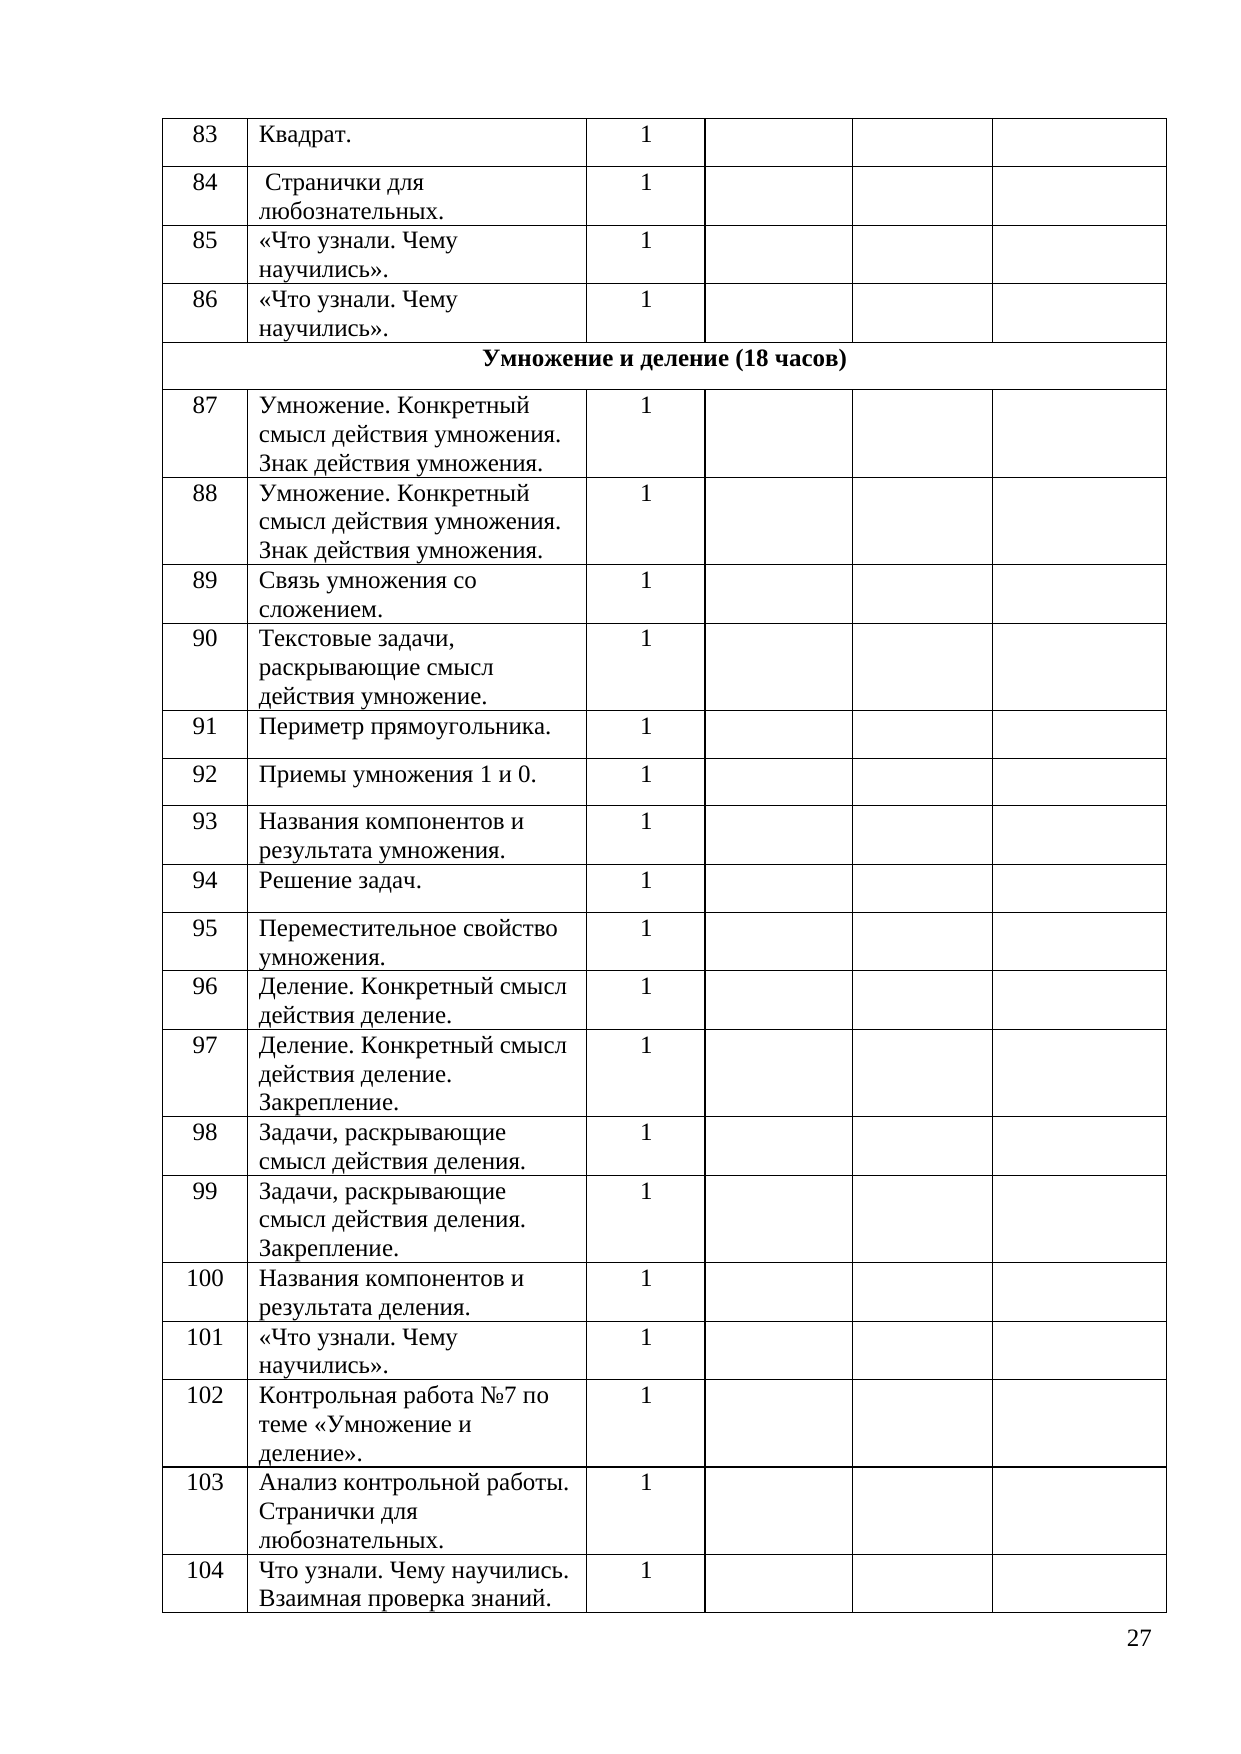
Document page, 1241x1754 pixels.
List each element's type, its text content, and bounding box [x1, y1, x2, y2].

table_cell 1 [587, 624, 704, 710]
table_cell 95 [163, 913, 247, 970]
table_cell [706, 711, 852, 758]
table_cell [706, 565, 852, 622]
table_cell Умножение. Конкретный смысл действия умножения. Знак действия умножения. [248, 390, 586, 477]
table_cell [853, 1030, 992, 1116]
table_cell [853, 865, 992, 912]
table_cell 1 [587, 1380, 704, 1466]
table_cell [248, 1555, 586, 1612]
table_cell [993, 913, 1166, 970]
table_cell 84 [163, 167, 247, 224]
table_cell 1 [587, 284, 704, 342]
table_cell Текстовые задачи, раскрывающие смысл действия умножение. [248, 624, 586, 710]
table_cell [993, 711, 1166, 758]
table_cell [706, 624, 852, 710]
table_cell [853, 971, 992, 1029]
table_cell [993, 478, 1166, 564]
table_cell Названия компонентов и результата умножения. [248, 806, 586, 864]
table_cell [853, 565, 992, 622]
table_cell [993, 971, 1166, 1029]
table_cell [993, 1263, 1166, 1321]
table_cell 1 [587, 1555, 704, 1612]
table_cell 1 [587, 1117, 704, 1175]
table_cell 99 [163, 1176, 247, 1262]
table_cell 103 [163, 1468, 247, 1554]
table_cell [706, 1380, 852, 1466]
table_cell Странички для любознательных. [248, 167, 586, 224]
table_cell [993, 1468, 1166, 1554]
table_cell 97 [163, 1030, 247, 1116]
table_cell [706, 167, 852, 224]
table_cell 85 [163, 226, 247, 283]
table_cell [993, 806, 1166, 864]
table_cell [706, 971, 852, 1029]
table_cell Деление. Конкретный смысл действия деление. [248, 971, 586, 1029]
table_cell [706, 1263, 852, 1321]
table_cell Умножение и деление (18 часов) [163, 343, 1166, 389]
table_cell [993, 1380, 1166, 1466]
table_cell 89 [163, 565, 247, 622]
table_cell 1 [587, 226, 704, 283]
table_cell 1 [587, 711, 704, 758]
table_cell [706, 478, 852, 564]
table_cell Решение задач. [248, 865, 586, 912]
table_cell [993, 284, 1166, 342]
table_cell «Что узнали. Чему научились». [248, 226, 586, 283]
table_cell [993, 167, 1166, 224]
table_cell [993, 759, 1166, 805]
table_cell [853, 1380, 992, 1466]
table_cell 1 [587, 390, 704, 477]
table_cell [853, 1176, 992, 1262]
table_cell [706, 226, 852, 283]
table_cell 102 [163, 1380, 247, 1466]
table_cell [706, 1030, 852, 1116]
table_cell Контрольная работа №7 по теме «Умножение и деление». [248, 1380, 586, 1466]
table_cell [706, 119, 852, 166]
table_cell [853, 1555, 992, 1612]
table_cell [853, 390, 992, 477]
table_cell [993, 390, 1166, 477]
table_cell [706, 1176, 852, 1262]
table_cell 1 [587, 565, 704, 622]
table_cell [706, 913, 852, 970]
table_cell 93 [163, 806, 247, 864]
table_cell 1 [587, 971, 704, 1029]
table_cell [853, 1263, 992, 1321]
table_cell 1 [587, 119, 704, 166]
table_cell [853, 1322, 992, 1379]
table_cell Приемы умножения 1 и 0. [248, 759, 586, 805]
table_cell 91 [163, 711, 247, 758]
table_cell 86 [163, 284, 247, 342]
table_cell [993, 1555, 1166, 1612]
table_cell 94 [163, 865, 247, 912]
table_cell 101 [163, 1322, 247, 1379]
table_cell «Что узнали. Чему научились». [248, 284, 586, 342]
table_cell [706, 759, 852, 805]
table_cell [853, 806, 992, 864]
table_cell 98 [163, 1117, 247, 1175]
table_cell 1 [587, 913, 704, 970]
table_cell [853, 167, 992, 224]
table_cell [993, 1030, 1166, 1116]
table_cell [853, 711, 992, 758]
table_cell Деление. Конкретный смысл действия деление. Закрепление. [248, 1030, 586, 1116]
table_cell [853, 1117, 992, 1175]
table_cell Переместительное свойство умножения. [248, 913, 586, 970]
table_cell Задачи, раскрывающие смысл действия деления. [248, 1117, 586, 1175]
table_cell [853, 478, 992, 564]
table_cell Задачи, раскрывающие смысл действия деления. Закрепление. [248, 1176, 586, 1262]
table_cell [993, 565, 1166, 622]
table_cell 100 [163, 1263, 247, 1321]
table_cell «Что узнали. Чему научились». [248, 1322, 586, 1379]
table_cell Квадрат. [248, 119, 586, 166]
table_cell [993, 226, 1166, 283]
table_cell [706, 1117, 852, 1175]
table_cell [853, 759, 992, 805]
table_cell [706, 806, 852, 864]
table_cell [993, 119, 1166, 166]
table_cell 1 [587, 167, 704, 224]
table_cell [706, 1555, 852, 1612]
table_cell [993, 1322, 1166, 1379]
table_cell 87 [163, 390, 247, 477]
table_cell [993, 1176, 1166, 1262]
table_cell [853, 913, 992, 970]
table_cell [706, 865, 852, 912]
table_cell Периметр прямоугольника. [248, 711, 586, 758]
table_cell 83 [163, 119, 247, 166]
table_cell 96 [163, 971, 247, 1029]
table_cell [706, 1322, 852, 1379]
table_cell 1 [587, 1322, 704, 1379]
table_cell [853, 119, 992, 166]
table_cell [706, 1468, 852, 1554]
table_cell 92 [163, 759, 247, 805]
table_cell [993, 865, 1166, 912]
table_cell 1 [587, 865, 704, 912]
table_cell 1 [587, 1030, 704, 1116]
table_cell Названия компонентов и результата деления. [248, 1263, 586, 1321]
table_cell [706, 284, 852, 342]
table_cell [993, 1117, 1166, 1175]
table_cell 1 [587, 1468, 704, 1554]
table_cell 104 [163, 1555, 247, 1612]
table_cell Связь умножения со сложением. [248, 565, 586, 622]
table_cell 88 [163, 478, 247, 564]
table_cell 1 [587, 478, 704, 564]
table_cell [853, 284, 992, 342]
table_cell [706, 390, 852, 477]
table_cell [853, 624, 992, 710]
table_cell 1 [587, 1176, 704, 1262]
table_cell 1 [587, 759, 704, 805]
table_cell [993, 624, 1166, 710]
table_cell Умножение. Конкретный смысл действия умножения. Знак действия умножения. [248, 478, 586, 564]
table_cell [853, 1468, 992, 1554]
table_cell 90 [163, 624, 247, 710]
table_cell Анализ контрольной работы. Странички для любознательных. [248, 1468, 586, 1554]
table_cell [853, 226, 992, 283]
table_cell 1 [587, 1263, 704, 1321]
table_cell 1 [587, 806, 704, 864]
